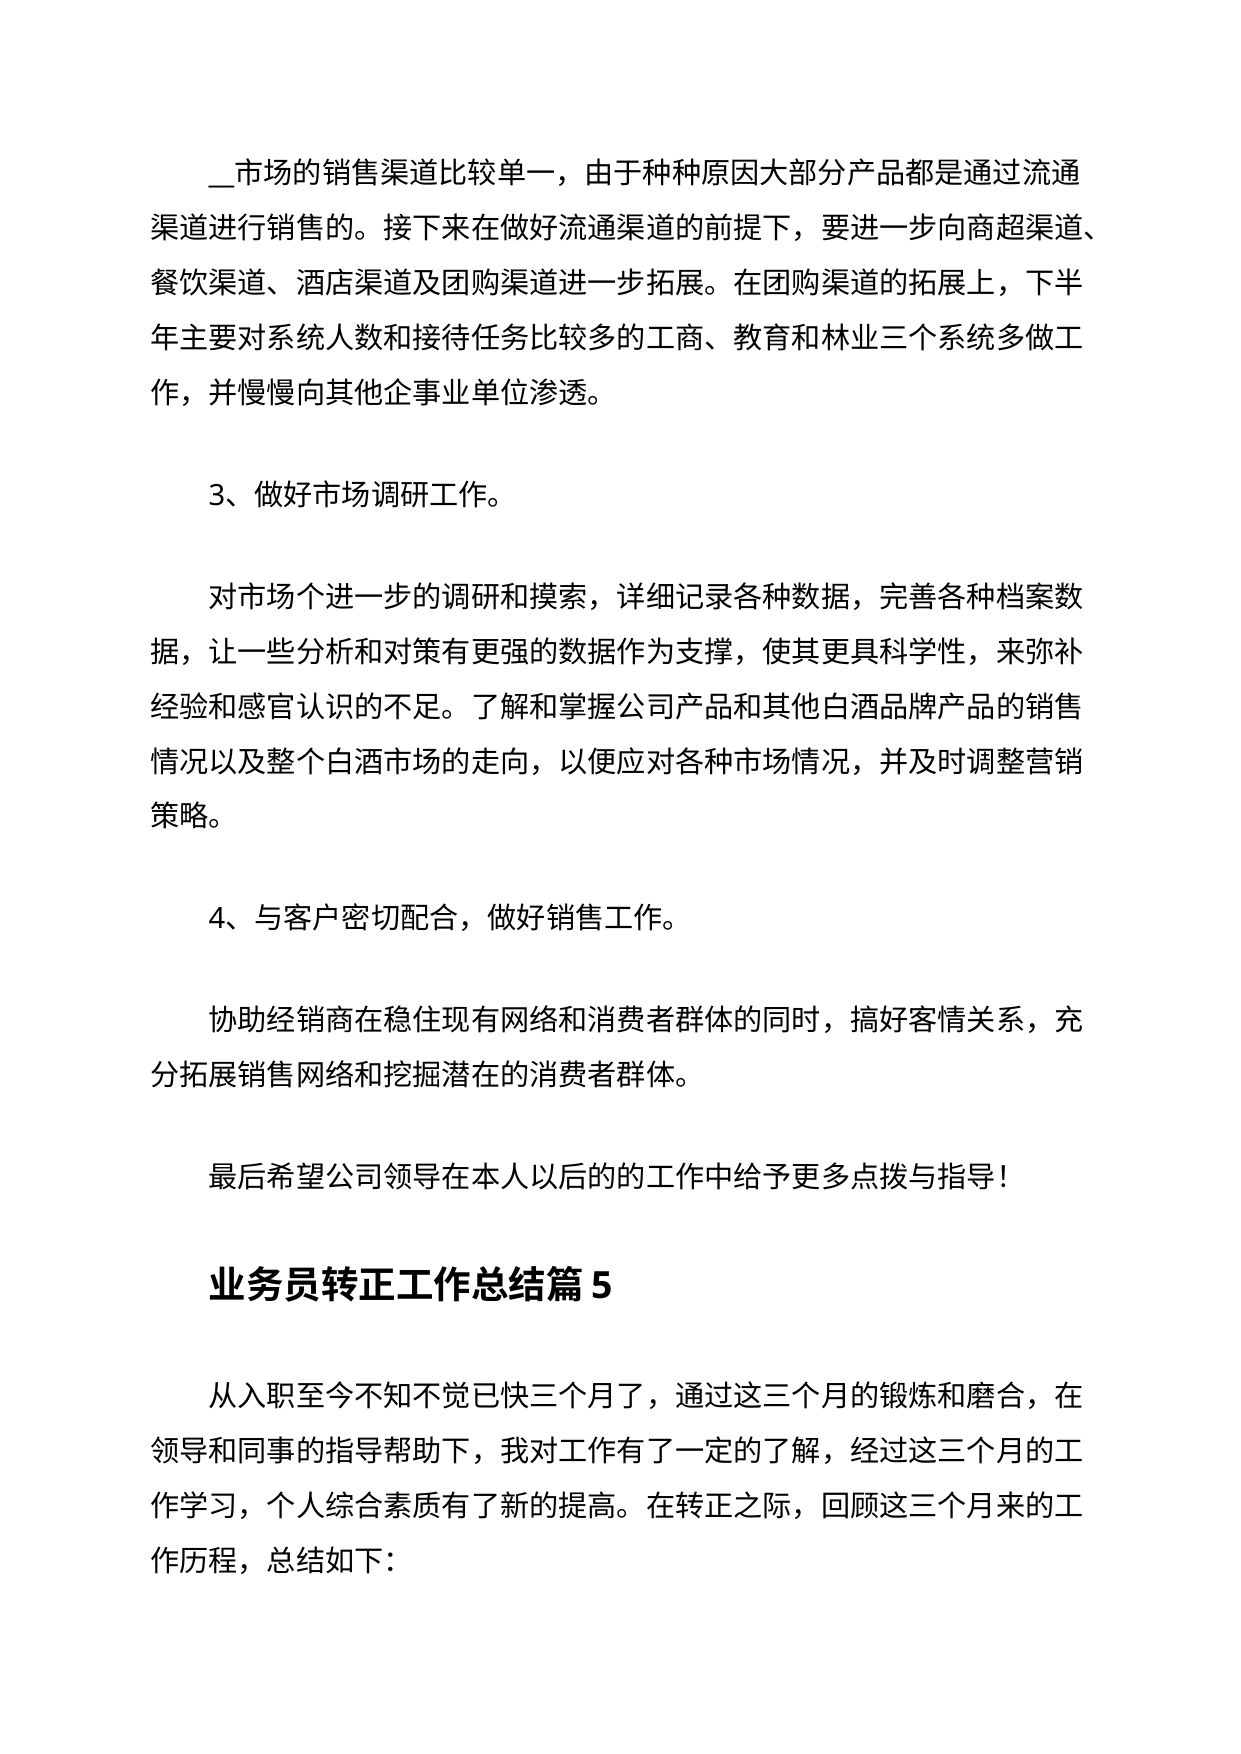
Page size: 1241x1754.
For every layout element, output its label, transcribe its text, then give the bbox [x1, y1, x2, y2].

text __市场的销售渠道比较单一，由于种种原因大部分产品都是通过流通渠道进行销售的。接下来在做好流通渠道的前提下，要进一步向商超渠道、餐饮渠道、酒店渠道及团购渠道进一步拓展。在团购渠道的拓展上，下半年主要对系统人数和接待任务比较多的工商、教育和林业三个系统多做工作，并慢慢向其他企事业单位渗透。 [150, 150, 1090, 412]
text 3、做好市场调研工作。 [150, 471, 1090, 514]
text 协助经销商在稳住现有网络和消费者群体的同时，搞好客情关系，充分拓展销售网络和挖掘潜在的消费者群体。 [150, 997, 1090, 1094]
text 对市场个进一步的调研和摸索，详细记录各种数据，完善各种档案数据，让一些分析和对策有更强的数据作为支撑，使其更具科学性，来弥补经验和感官认识的不足。了解和掌握公司产品和其他白酒品牌产品的销售情况以及整个白酒市场的走向，以便应对各种市场情况，并及时调整营销策略。 [150, 573, 1090, 835]
text 从入职至今不知不觉已快三个月了，通过这三个月的锻炼和磨合，在领导和同事的指导帮助下，我对工作有了一定的了解，经过这三个月的工作学习，个人综合素质有了新的提高。在转正之际，回顾这三个月来的工作历程，总结如下： [150, 1373, 1090, 1580]
text 最后希望公司领导在本人以后的的工作中给予更多点拨与指导！ [150, 1153, 1090, 1196]
text 4、与客户密切配合，做好销售工作。 [150, 895, 1090, 937]
text 业务员转正工作总结篇5 [150, 1255, 1090, 1310]
